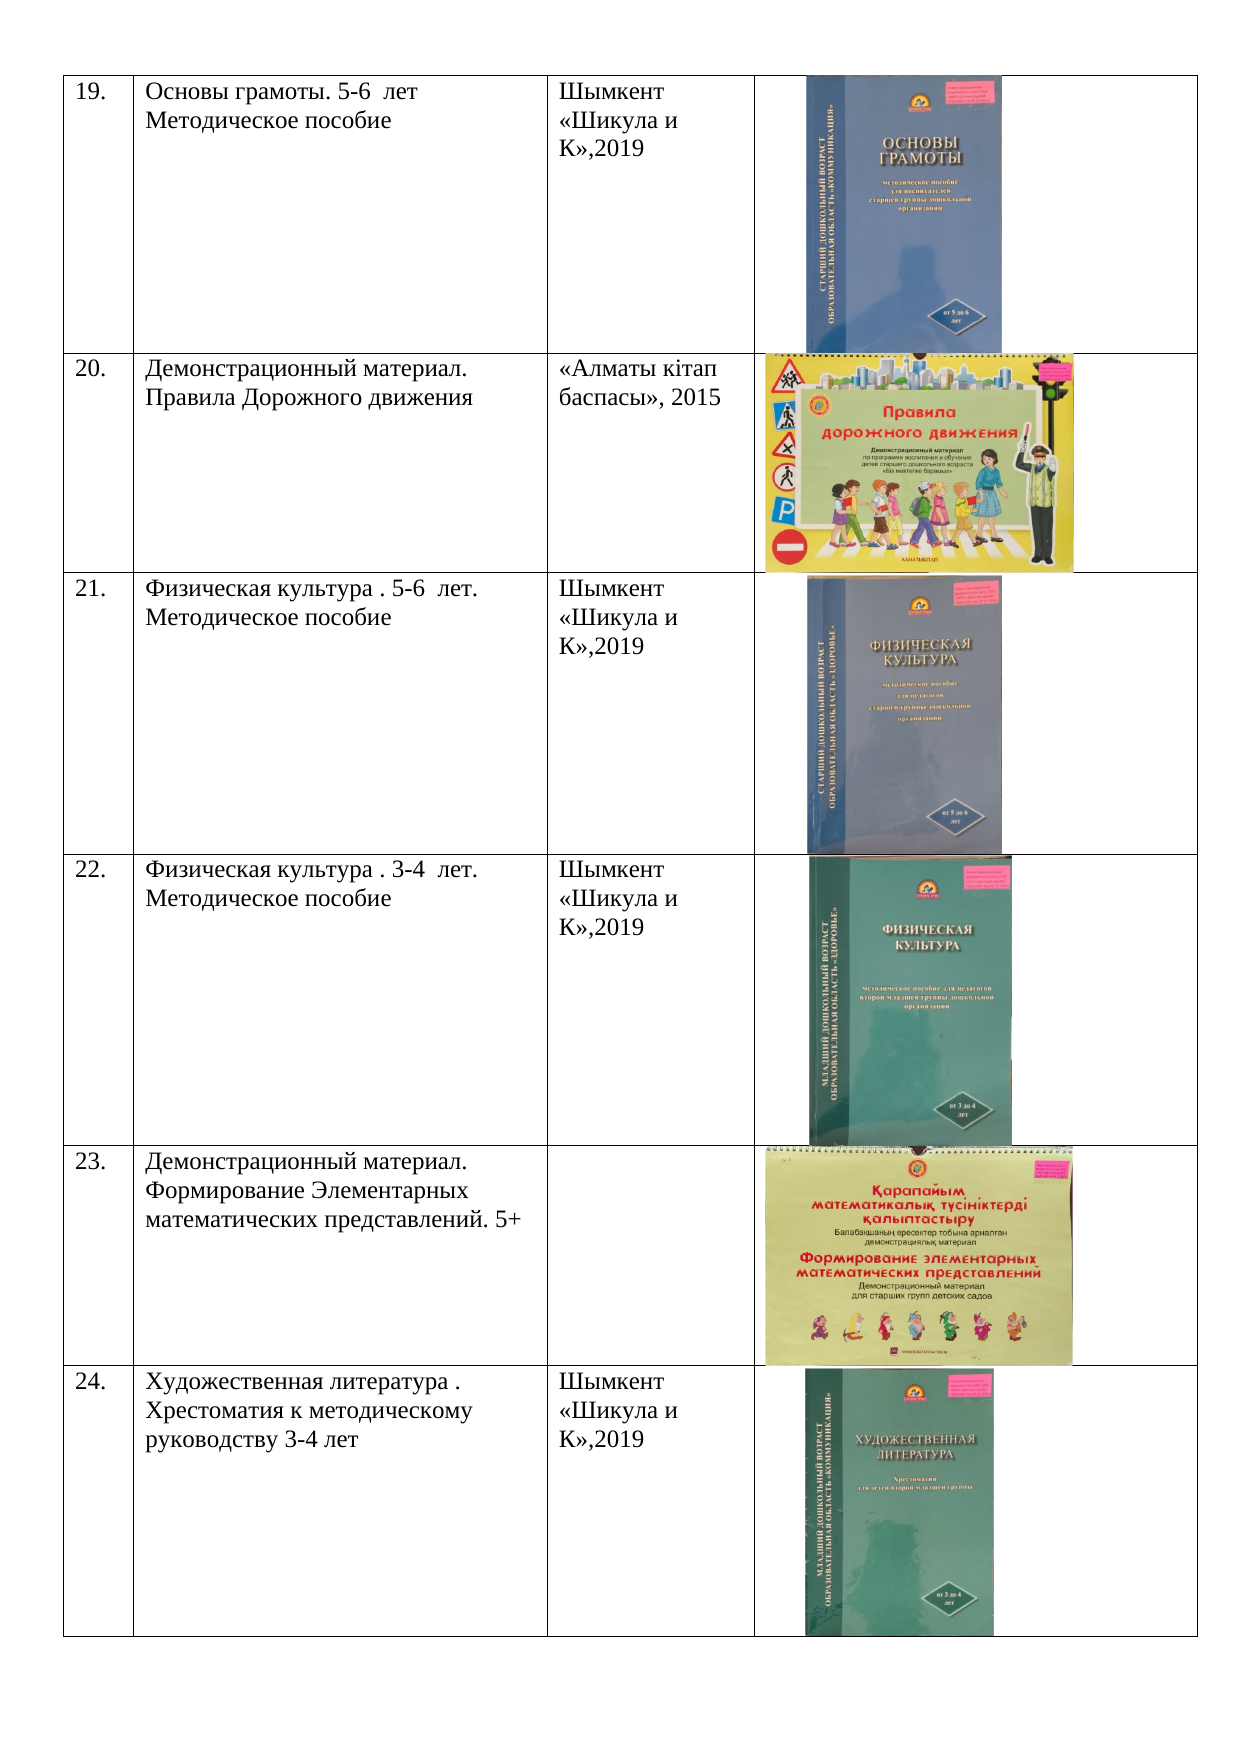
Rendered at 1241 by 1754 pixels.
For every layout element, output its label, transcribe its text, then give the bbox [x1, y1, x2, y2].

table_cell [755, 573, 1197, 853]
table_cell Художественная литература . Хрестоматия к методическому руководству 3-4 лет [134, 1366, 547, 1636]
table_cell Основы грамоты. 5-6 лет Методическое пособие [134, 76, 547, 352]
table_cell [64, 354, 133, 572]
table_cell [64, 1366, 133, 1636]
table_cell «Алматы кітап баспасы», 2015 [548, 354, 754, 572]
table_cell [64, 855, 133, 1145]
table_cell [1012, 855, 1197, 1145]
table_cell [64, 1146, 133, 1365]
picture [808, 576, 1002, 854]
table_cell [1002, 76, 1197, 352]
table_cell [64, 76, 133, 352]
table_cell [548, 76, 754, 352]
picture [765, 76, 1074, 573]
table_cell Демонстрационный материал. Формирование Элементарных математических представлений. 5+ [134, 1146, 547, 1365]
picture [765, 856, 1073, 1366]
table_cell [64, 573, 133, 853]
table_cell Демонстрационный материал. Правила Дорожного движения [134, 354, 547, 572]
table_cell [548, 1146, 754, 1365]
table_cell [755, 76, 806, 352]
picture [806, 1369, 994, 1636]
table_cell Шымкент «Шикула и К»,2019 [548, 1366, 754, 1636]
table_cell [1074, 354, 1197, 572]
table_cell [755, 354, 765, 572]
table_cell Шымкент «Шикула и К»,2019 [548, 573, 754, 853]
table_cell Физическая культура . 3-4 лет. Методическое пособие [134, 855, 547, 1145]
table_cell [755, 855, 809, 1145]
table_cell [1073, 1146, 1197, 1365]
table_cell [755, 1366, 1197, 1636]
table_cell [755, 1146, 765, 1365]
table_cell Физическая культура . 5-6 лет. Методическое пособие [134, 573, 547, 853]
table_cell Шымкент «Шикула и К»,2019 [548, 855, 754, 1145]
